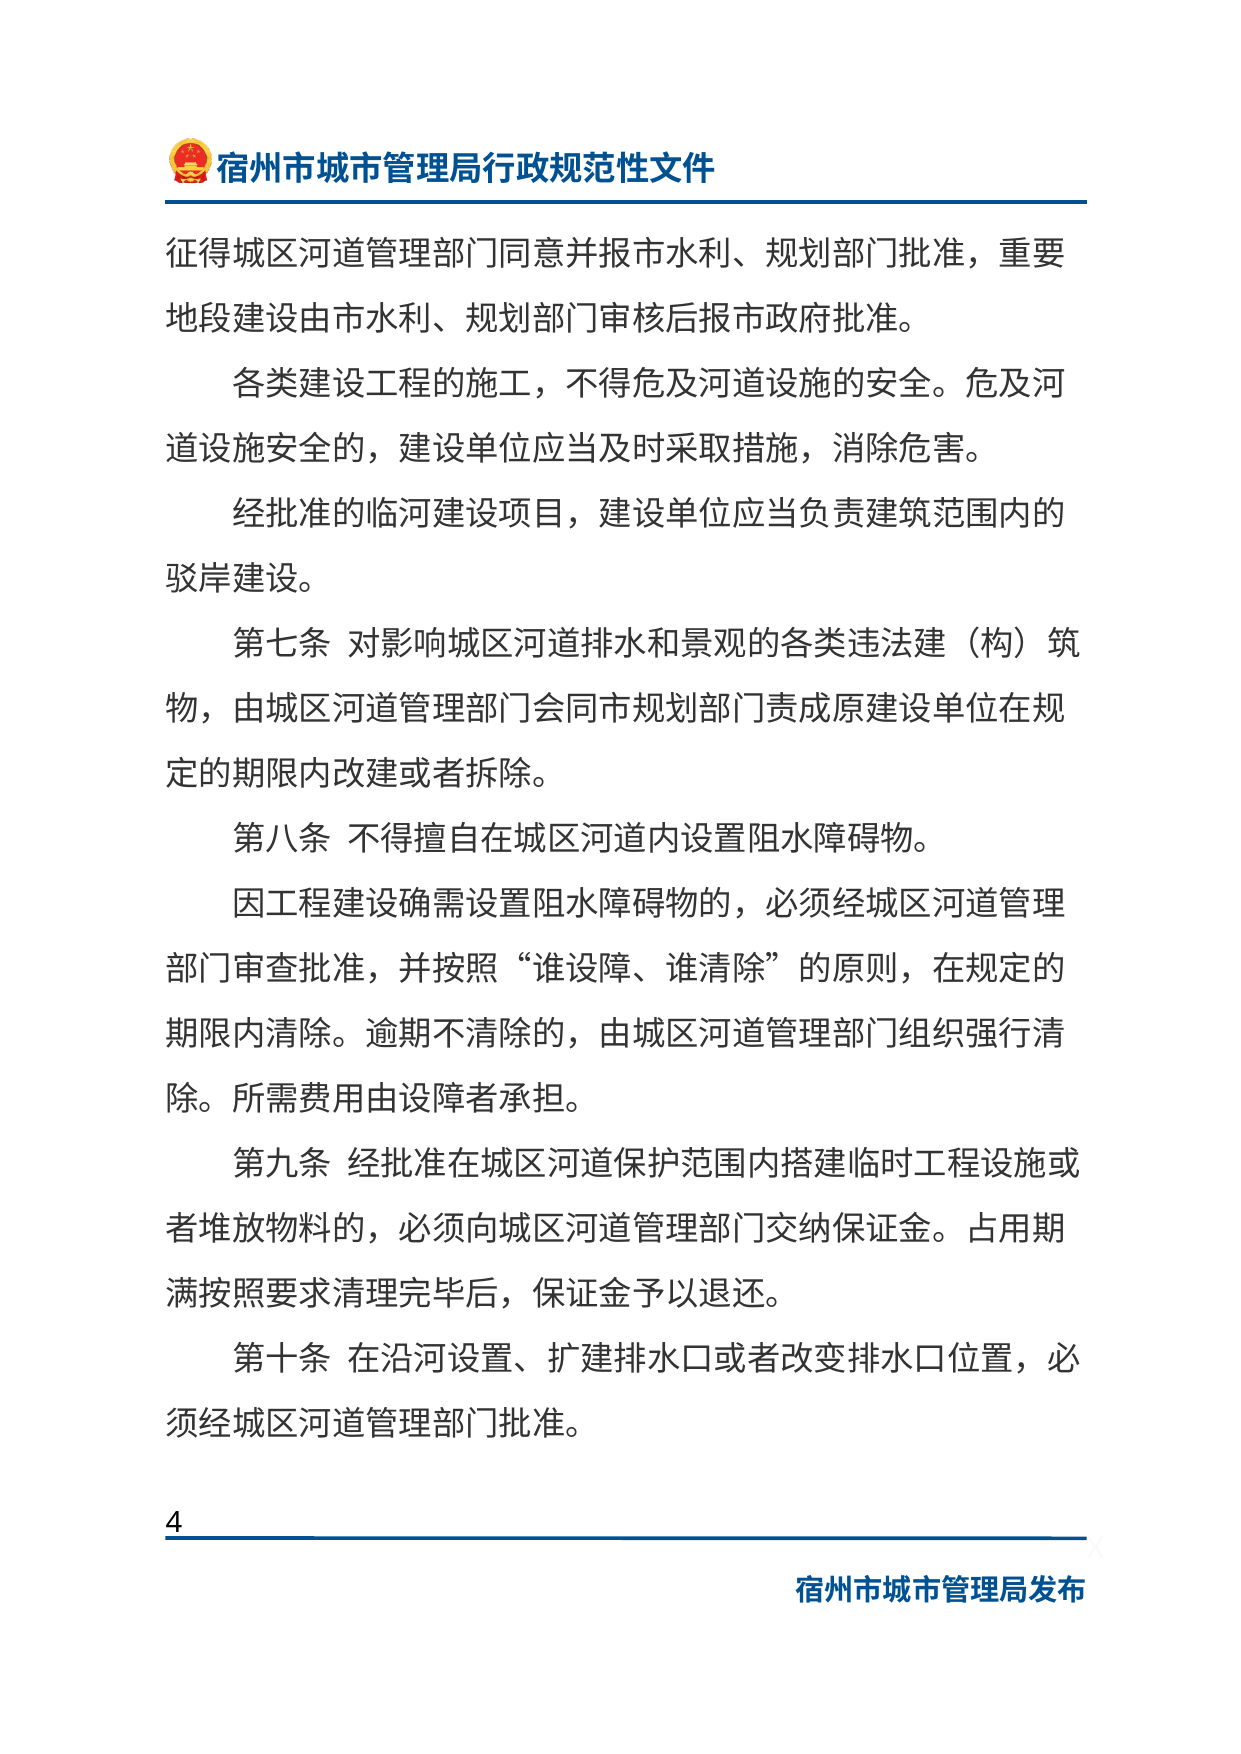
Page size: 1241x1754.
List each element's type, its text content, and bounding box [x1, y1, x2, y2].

text 因工程建设确需设置阻水障碍物的，必须经城区河道管理部门审查批准，并按照“谁设障、谁清除”的原则，在规定的期限内清除。逾期不清除的，由城区河道管理部门组织强行清除。所需费用由设障者承担。 [165, 869, 1087, 1129]
text 各类建设工程的施工，不得危及河道设施的安全。危及河道设施安全的，建设单位应当及时采取措施，消除危害。 [165, 349, 1087, 479]
text 第十条 在沿河设置、扩建排水口或者改变排水口位置，必须经城区河道管理部门批准。 [165, 1324, 1087, 1454]
text 第九条 经批准在城区河道保护范围内搭建临时工程设施或者堆放物料的，必须向城区河道管理部门交纳保证金。占用期满按照要求清理完毕后，保证金予以退还。 [165, 1129, 1087, 1324]
text 经批准的临河建设项目，建设单位应当负责建筑范围内的驳岸建设。 [165, 479, 1087, 609]
picture [165, 136, 216, 187]
text 第八条 不得擅自在城区河道内设置阻水障碍物。 [165, 804, 1087, 869]
text 第七条 对影响城区河道排水和景观的各类违法建（构）筑物，由城区河道管理部门会同市规划部门责成原建设单位在规定的期限内改建或者拆除。 [165, 609, 1087, 804]
text 第六条 在城区河道保护范围内，除防洪、河道管理、绿化、美化等工程外，原则上不得进行其他建设。确须建设的要征得城区河道管理部门同意并报市水利、规划部门批准，重要地段建设由市水利、规划部门审核后报市政府批准。 [165, 219, 1087, 349]
